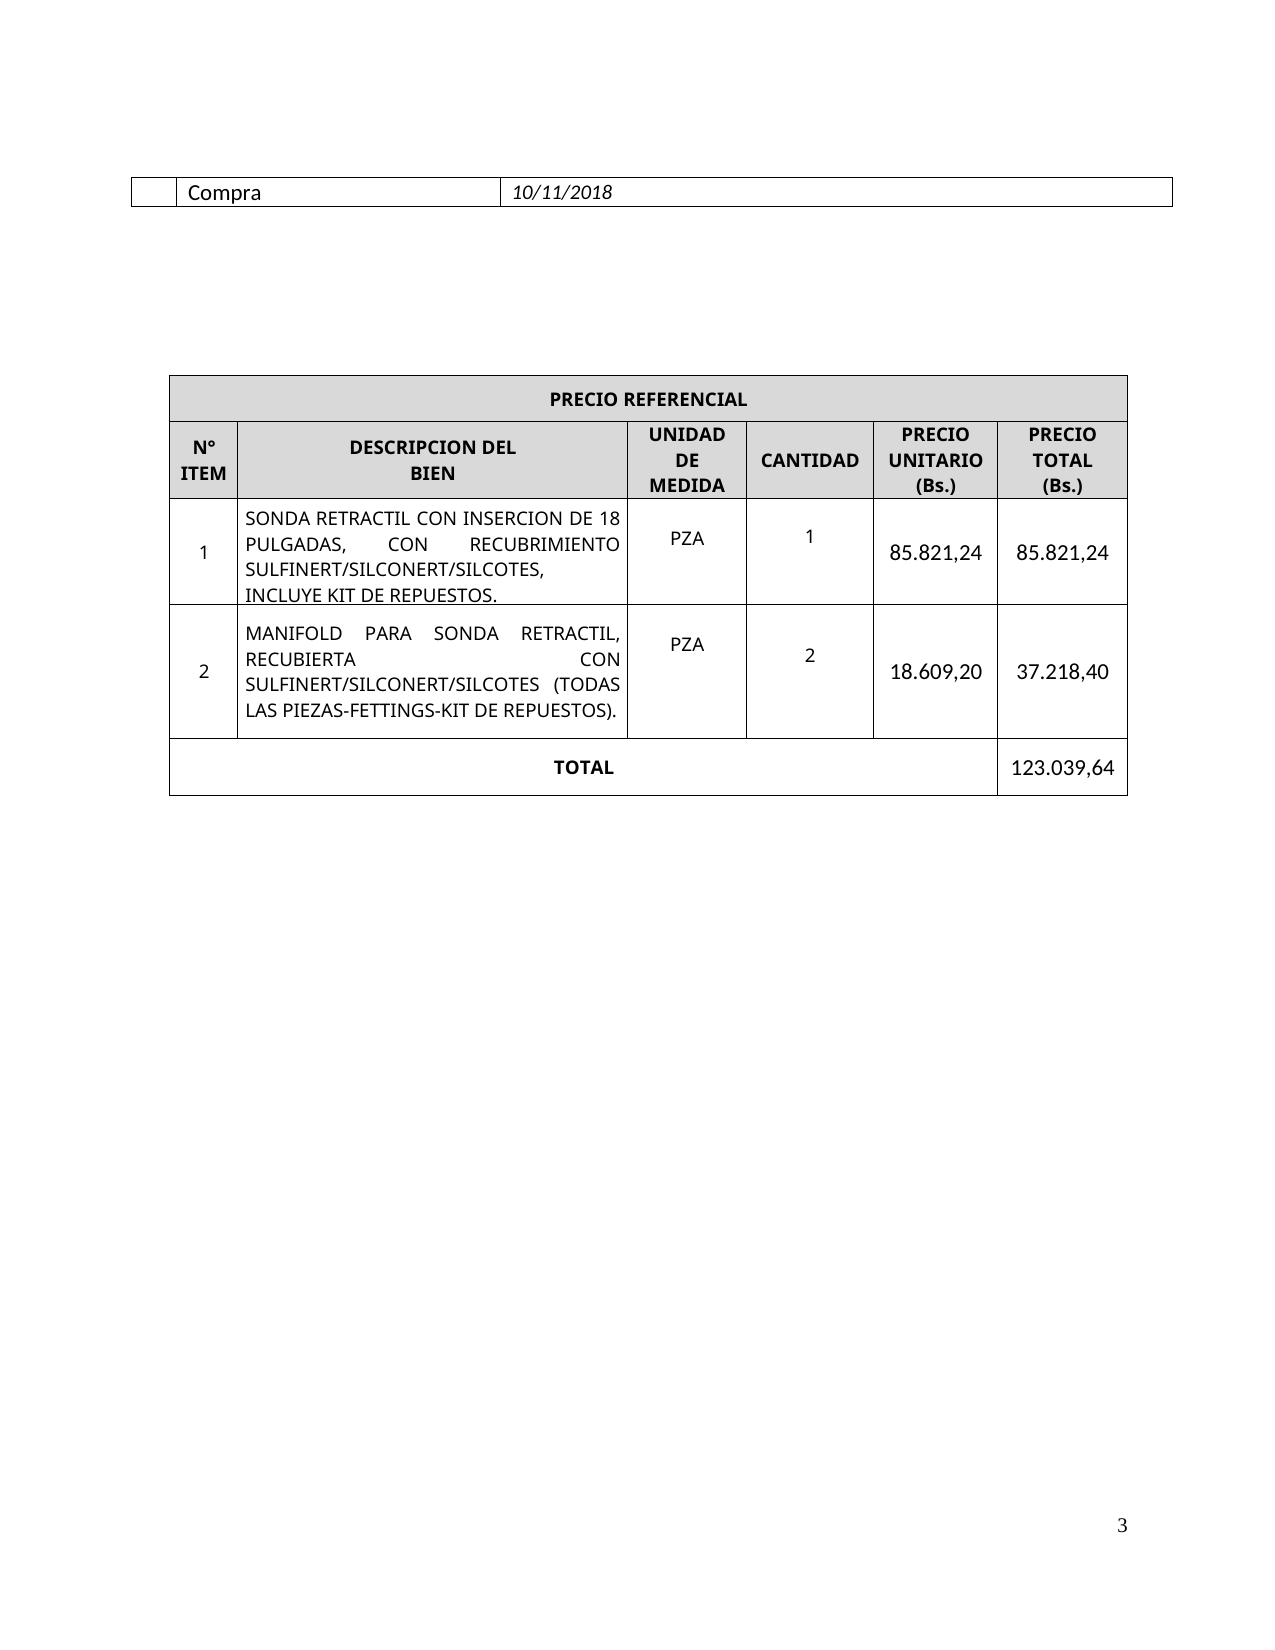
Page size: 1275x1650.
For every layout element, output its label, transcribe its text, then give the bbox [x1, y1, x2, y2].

table_cell 2 [747, 605, 873, 738]
table_cell 123.039,64 [998, 739, 1127, 795]
table_cell 85.821,24 [874, 499, 997, 604]
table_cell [501, 178, 1172, 206]
table_cell UNIDAD DE MEDIDA [628, 422, 746, 498]
table_cell DESCRIPCION DEL BIEN [238, 422, 627, 498]
table_cell 85.821,24 [998, 499, 1127, 604]
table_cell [177, 178, 500, 206]
table_cell MANIFOLD PARA SONDA RETRACTIL, RECUBIERTA CON SULFINERT/SILCONERT/SILCOTES (TODAS LAS PIEZAS-FETTINGS-KIT DE REPUESTOS). [238, 605, 627, 738]
table_cell CANTIDAD [747, 422, 873, 498]
table_cell SONDA RETRACTIL CON INSERCION DE 18 PULGADAS, CON RECUBRIMIENTO SULFINERT/SILCONERT/SILCOTES, INCLUYE KIT DE REPUESTOS. [238, 499, 627, 604]
table_cell PZA [628, 499, 746, 604]
table_header PRECIO REFERENCIAL [170, 376, 1127, 421]
table_cell 8 [132, 178, 176, 206]
table_cell PRECIO TOTAL (Bs.) [998, 422, 1127, 498]
table_cell 37.218,40 [998, 605, 1127, 738]
table_cell 1 [747, 499, 873, 604]
table_cell 18.609,20 [874, 605, 997, 738]
table_cell PRECIO UNITARIO (Bs.) [874, 422, 997, 498]
table_cell 1 [170, 499, 237, 604]
table_cell PZA [628, 605, 746, 738]
table_cell 2 [170, 605, 237, 738]
table_cell TOTAL [170, 739, 997, 795]
table_cell N° ITEM [170, 422, 237, 498]
